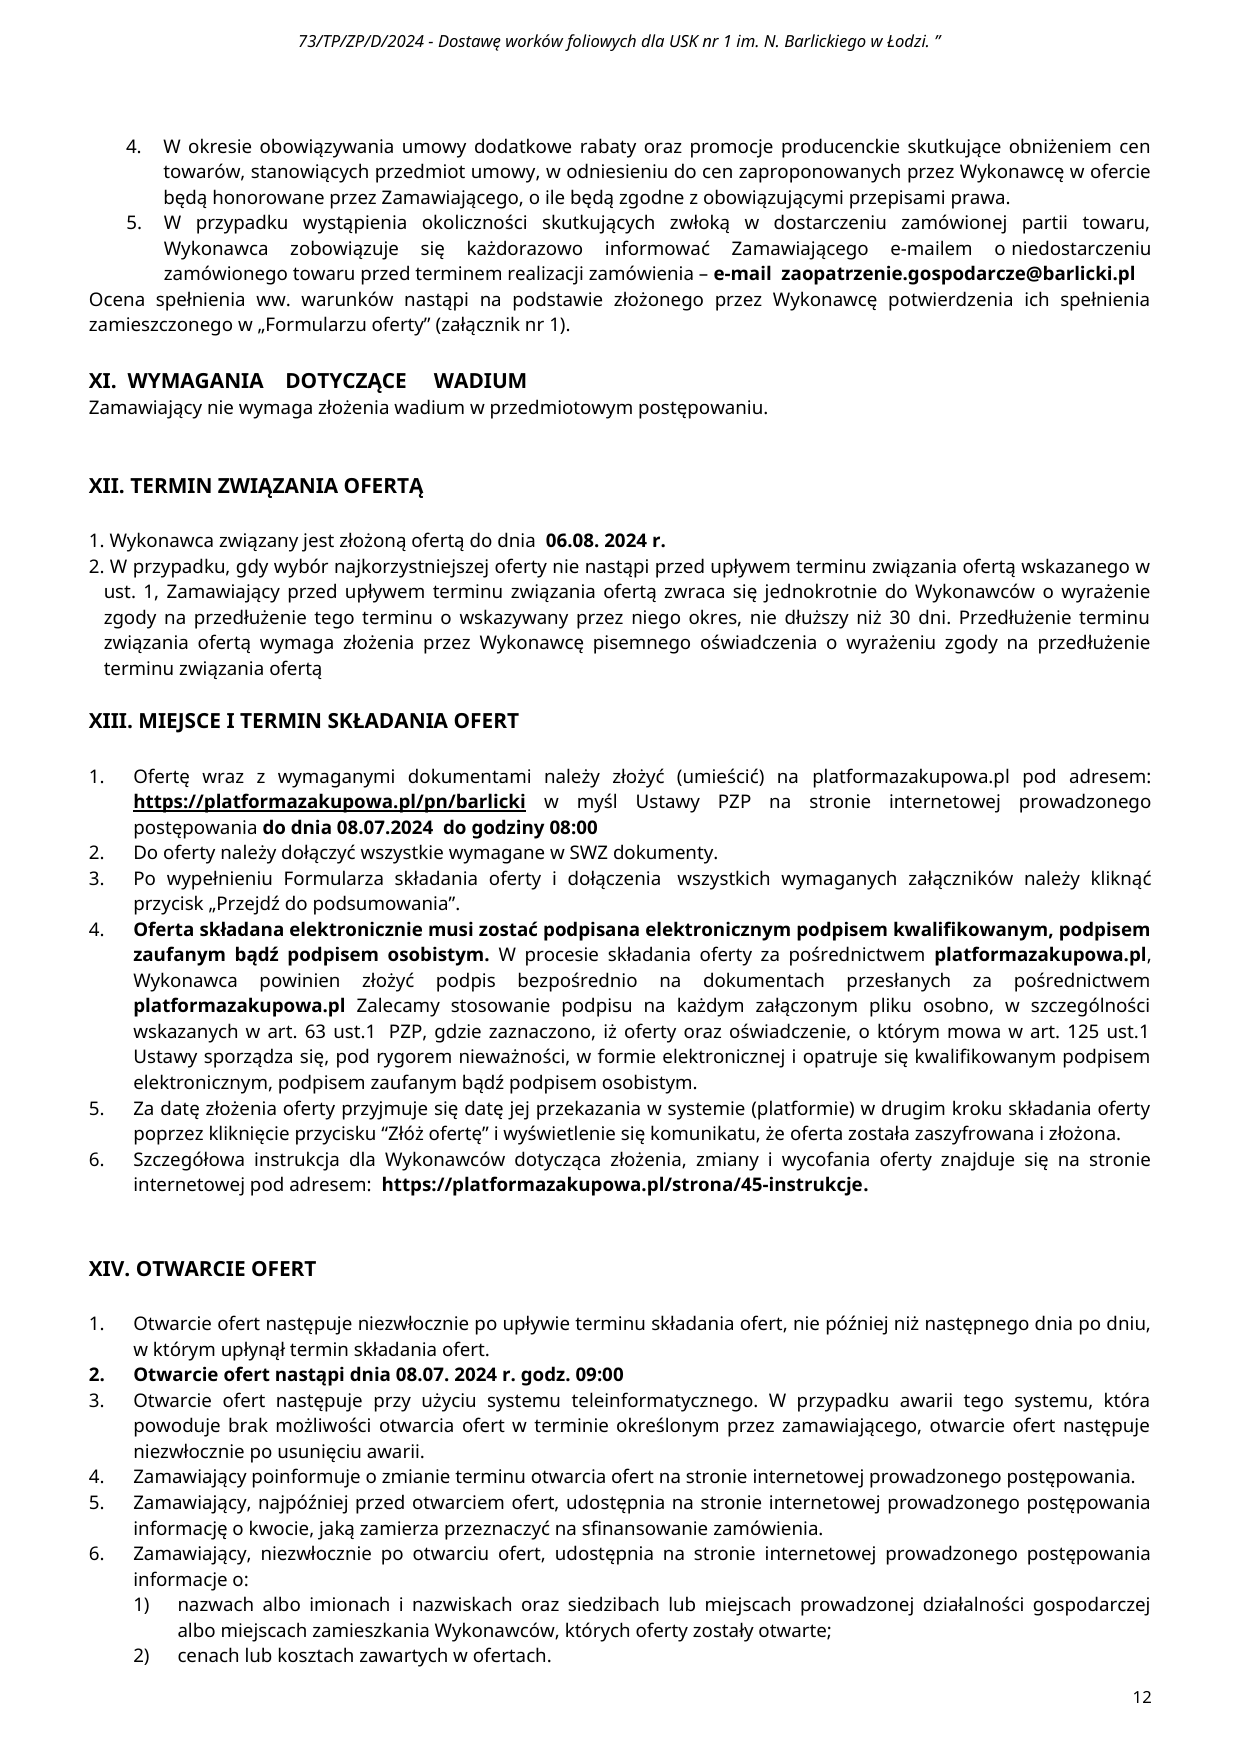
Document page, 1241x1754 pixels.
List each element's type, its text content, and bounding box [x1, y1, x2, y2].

text XI. WYMAGANIA DOTYCZĄCE WADIUM [89, 366, 1152, 394]
list Oferta składana elektronicznie musi zostać podpisana elektronicznym podpisem kwalifikowanym, podpisem zaufanym bądź podpisem osobistym. W procesie składania oferty za pośrednictwem platformazakupowa.pl, Wykonawca powinien złożyć podpis bezpośrednio na dokumentach przesłanych za pośrednictwem platformazakupowa.pl Zalecamy stosowanie podpisu na każdym załączonym pliku osobno, w szczególności wskazanych w art. 63 ust.1 PZP, gdzie zaznaczono, iż oferty oraz oświadczenie, o którym mowa w art. 125 ust.1 Ustawy sporządza się, pod rygorem nieważności, w formie elektronicznej i opatruje się kwalifikowanym podpisem elektronicznym, podpisem zaufanym bądź podpisem osobistym. [89, 916, 1152, 1095]
list Otwarcie ofert nastąpi dnia 08.07. 2024 r. godz. 09:00 [89, 1362, 1152, 1387]
list Zamawiający, najpóźniej przed otwarciem ofert, udostępnia na stronie internetowej prowadzonego postępowania informację o kwocie, jaką zamierza przeznaczyć na sfinansowanie zamówienia. [89, 1489, 1152, 1540]
text 2. W przypadku, gdy wybór najkorzystniejszej oferty nie nastąpi przed upływem terminu związania ofertą wskazanego w ust. 1, Zamawiający przed upływem terminu związania ofertą zwraca się jednokrotnie do Wykonawców o wyrażenie zgody na przedłużenie tego terminu o wskazywany przez niego okres, nie dłuższy niż 30 dni. Przedłużenie terminu związania ofertą wymaga złożenia przez Wykonawcę pisemnego oświadczenia o wyrażeniu zgody na przedłużenie terminu związania ofertą [89, 553, 1152, 681]
text XII. TERMIN ZWIĄZANIA OFERTĄ [89, 471, 1152, 499]
list Zamawiający poinformuje o zmianie terminu otwarcia ofert na stronie internetowej prowadzonego postępowania. [89, 1464, 1152, 1489]
list Do oferty należy dołączyć wszystkie wymagane w SWZ dokumenty. [89, 840, 1152, 865]
list Otwarcie ofert następuje niezwłocznie po upływie terminu składania ofert, nie później niż następnego dnia po dniu, w którym upłynął termin składania ofert. [89, 1311, 1152, 1362]
list W przypadku wystąpienia okoliczności skutkujących zwłoką w dostarczeniu zamówionej partii towaru, Wykonawca zobowiązuje się każdorazowo informować Zamawiającego e-mailem o niedostarczeniu zamówionego towaru przed terminem realizacji zamówienia – e-mail zaopatrzenie.gospodarcze@barlicki.pl [126, 210, 1152, 286]
list Szczegółowa instrukcja dla Wykonawców dotycząca złożenia, zmiany i wycofania oferty znajduje się na stronie internetowej pod adresem: https://platformazakupowa.pl/strona/45-instrukcje. [89, 1146, 1152, 1197]
text XIII. MIEJSCE I TERMIN SKŁADANIA OFERT [89, 706, 1152, 735]
list cenach lub kosztach zawartych w ofertach. [133, 1642, 1152, 1668]
text XIV. Otwarcie ofert [89, 1254, 1152, 1282]
list Za datę złożenia oferty przyjmuje się datę jej przekazania w systemie (platformie) w drugim kroku składania oferty poprzez kliknięcie przycisku “Złóż ofertę” i wyświetlenie się komunikatu, że oferta została zaszyfrowana i złożona. [89, 1095, 1152, 1146]
list Zamawiający, niezwłocznie po otwarciu ofert, udostępnia na stronie internetowej prowadzonego postępowania informacje o: [89, 1540, 1152, 1591]
text Ocena spełnienia ww. warunków nastąpi na podstawie złożonego przez Wykonawcę potwierdzenia ich spełnienia zamieszczonego w „Formularzu oferty” (załącznik nr 1). [89, 286, 1152, 337]
text 1. Wykonawca związany jest złożoną ofertą do dnia 06.08. 2024 r. [89, 528, 1152, 553]
list nazwach albo imionach i nazwiskach oraz siedzibach lub miejscach prowadzonej działalności gospodarczej albo miejscach zamieszkania Wykonawców, których oferty zostały otwarte; [133, 1591, 1152, 1642]
list Ofertę wraz z wymaganymi dokumentami należy złożyć (umieścić) na platformazakupowa.pl pod adresem: https://platformazakupowa.pl/pn/barlicki w myśl Ustawy PZP na stronie internetowej prowadzonego postępowania do dnia 08.07.2024 do godziny 08:00 [89, 763, 1152, 840]
list Po wypełnieniu Formularza składania oferty i dołączenia wszystkich wymaganych załączników należy kliknąć przycisk „Przejdź do podsumowania”. [89, 865, 1152, 916]
list Otwarcie ofert następuje przy użyciu systemu teleinformatycznego. W przypadku awarii tego systemu, która powoduje brak możliwości otwarcia ofert w terminie określonym przez zamawiającego, otwarcie ofert następuje niezwłocznie po usunięciu awarii. [89, 1387, 1152, 1464]
list W okresie obowiązywania umowy dodatkowe rabaty oraz promocje producenckie skutkujące obniżeniem cen towarów, stanowiących przedmiot umowy, w odniesieniu do cen zaproponowanych przez Wykonawcę w ofercie będą honorowane przez Zamawiającego, o ile będą zgodne z obowiązującymi przepisami prawa. [126, 133, 1152, 210]
text Zamawiający nie wymaga złożenia wadium w przedmiotowym postępowaniu. [89, 394, 1152, 420]
